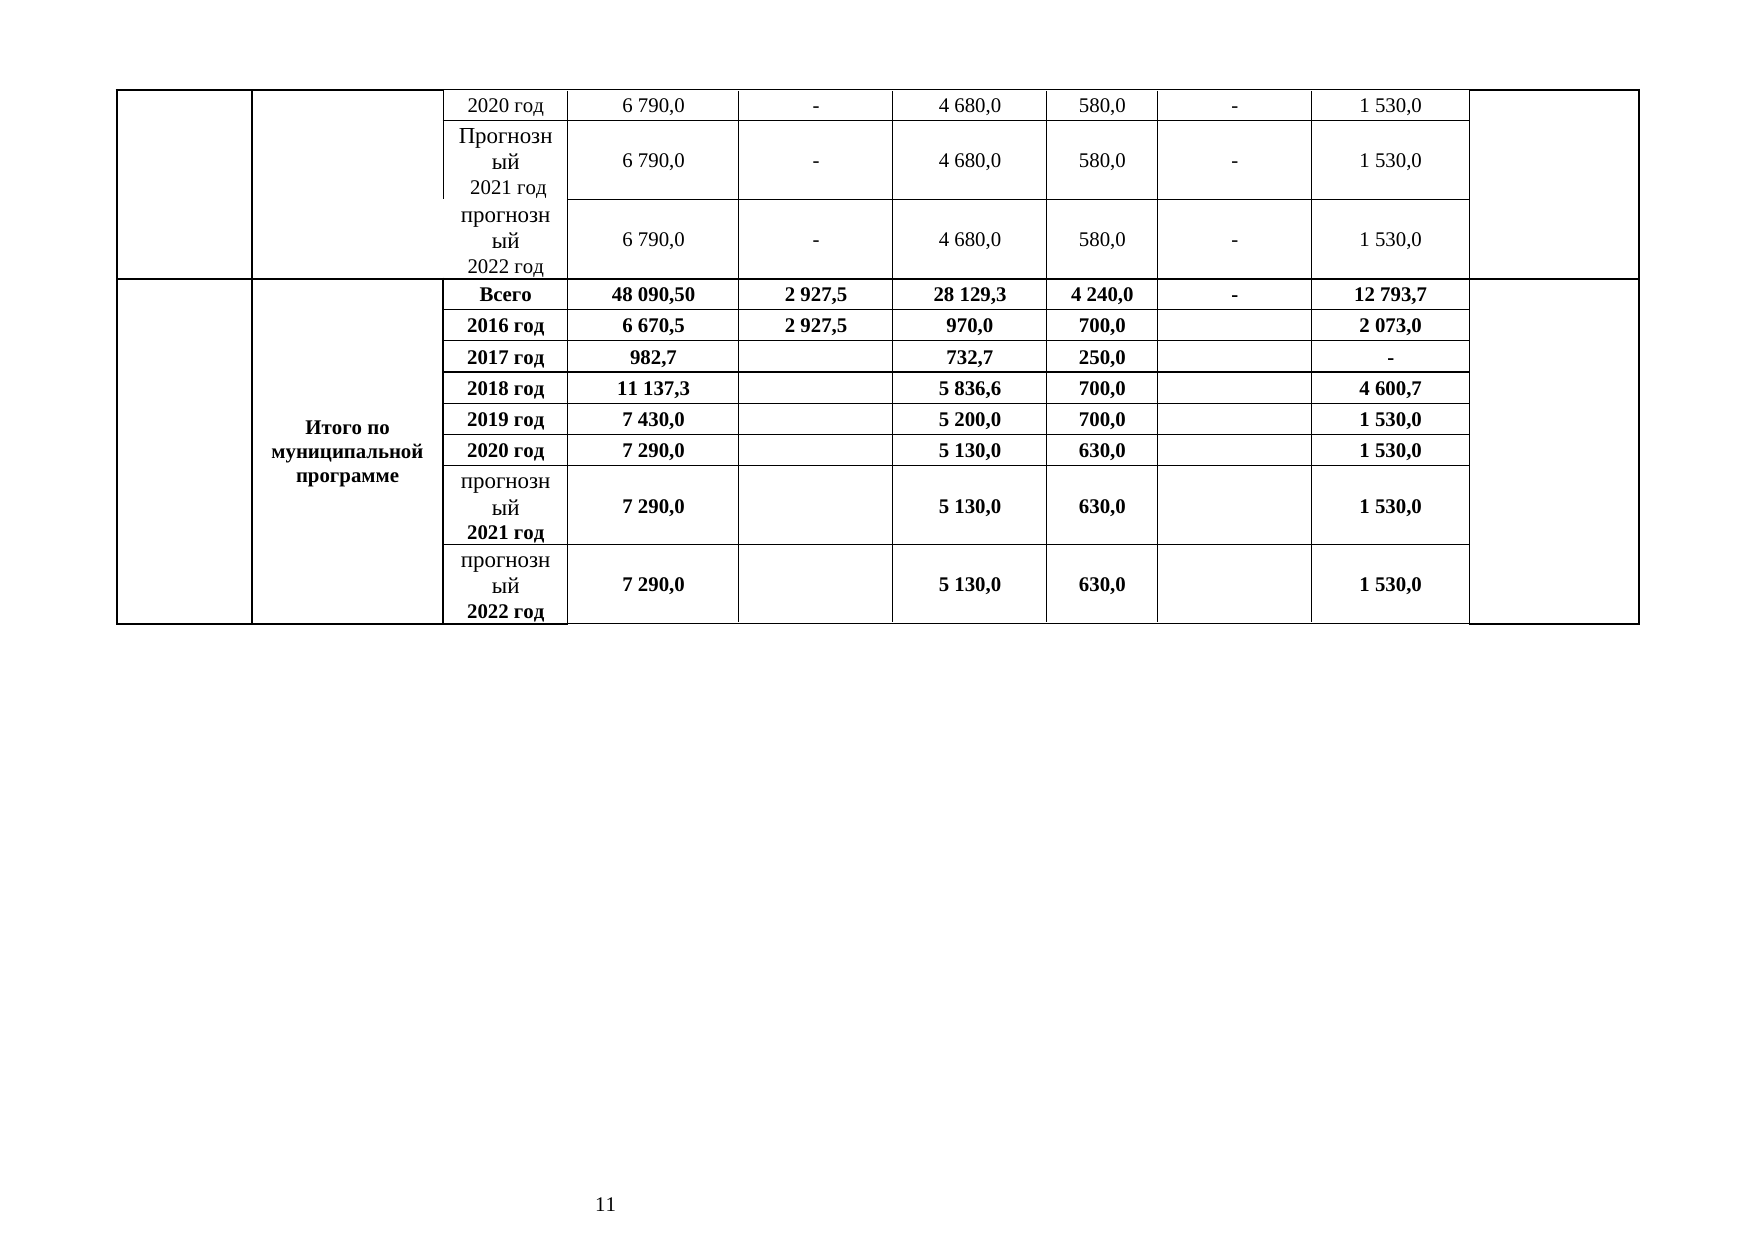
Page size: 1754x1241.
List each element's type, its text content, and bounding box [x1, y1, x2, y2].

table_cell 5 130,0 [893, 545, 1047, 623]
table_cell 5 200,0 [893, 404, 1046, 434]
table_cell 6 670,5 [568, 310, 738, 340]
table_cell 580,0 [1047, 200, 1157, 278]
table_cell 1 530,0 [1312, 200, 1469, 278]
table_cell 11 137,3 [568, 373, 738, 403]
table_cell - [1158, 200, 1311, 278]
table_cell 1 530,0 [1312, 90, 1469, 120]
table_cell 630,0 [1047, 545, 1157, 623]
table_cell 7 290,0 [568, 435, 738, 465]
table_cell 4 600,7 [1312, 373, 1469, 403]
table_cell 6 790,0 [568, 90, 738, 120]
table_cell [739, 435, 892, 465]
table_cell прогнозный 2022 год [444, 545, 567, 623]
table_cell 2017 год [444, 341, 567, 371]
table_cell 1 530,0 [1312, 404, 1469, 434]
table_cell 1 530,0 [1312, 545, 1469, 623]
table_cell - [739, 90, 892, 120]
table_cell [1158, 545, 1312, 623]
table_cell 700,0 [1047, 310, 1157, 340]
table_cell [1158, 435, 1311, 465]
table_cell [1158, 373, 1311, 403]
table_cell 28 129,3 [893, 280, 1046, 309]
table_cell 630,0 [1047, 466, 1157, 544]
table_cell 2018 год [444, 373, 567, 403]
table_cell 630,0 [1047, 435, 1157, 465]
table_cell 580,0 [1047, 121, 1157, 199]
table_cell 970,0 [893, 310, 1046, 340]
table_cell Итого по муниципальной программе [253, 280, 442, 623]
table_cell 1 530,0 [1312, 121, 1469, 199]
table_cell 2020 год [444, 435, 567, 465]
table_cell 4 680,0 [893, 121, 1046, 199]
table_cell 7 290,0 [568, 466, 738, 544]
table_cell [739, 341, 892, 371]
table_cell [739, 545, 893, 623]
table_cell 12 793,7 [1312, 280, 1469, 309]
table_cell 2016 год [444, 310, 567, 340]
table_cell - [1312, 341, 1469, 371]
table_cell [1158, 341, 1311, 371]
table_cell - [739, 200, 892, 278]
table_cell 1 530,0 [1312, 435, 1469, 465]
table_cell 5 130,0 [893, 435, 1046, 465]
table_cell Прогнозный 2021 год [444, 121, 567, 199]
table_cell 4 240,0 [1047, 280, 1157, 309]
table_cell прогнозный 2021 год [444, 466, 567, 544]
table_cell 7 290,0 [568, 545, 739, 623]
table_cell 2019 год [444, 404, 567, 434]
table_cell 2 927,5 [739, 280, 892, 309]
table_cell 5 836,6 [893, 373, 1046, 403]
table_cell 1 530,0 [1312, 466, 1469, 544]
table_cell 700,0 [1047, 404, 1157, 434]
table_cell 7 430,0 [568, 404, 738, 434]
table_cell 2 927,5 [739, 310, 892, 340]
table_cell [1158, 466, 1311, 544]
table_cell 5 130,0 [893, 466, 1046, 544]
table_cell 250,0 [1047, 341, 1157, 371]
table_cell 4 680,0 [893, 200, 1046, 278]
table_cell 6 790,0 [568, 121, 738, 199]
table_cell прогнозный 2022 год [443, 199, 567, 278]
table_cell [739, 373, 892, 403]
table_cell [1158, 404, 1311, 434]
table_cell 6 790,0 [568, 200, 738, 278]
table_cell [739, 404, 892, 434]
table_cell 48 090,50 [568, 280, 738, 309]
table_cell - [1158, 121, 1311, 199]
table_cell [1470, 280, 1638, 623]
table_cell 580,0 [1047, 90, 1157, 120]
table_cell - [739, 121, 892, 199]
table_cell - [1158, 280, 1311, 309]
table_cell 700,0 [1047, 373, 1157, 403]
table_cell [739, 466, 892, 544]
table_cell [118, 280, 251, 623]
table_cell - [1158, 90, 1311, 120]
table_cell 4 680,0 [893, 90, 1046, 120]
table_cell 2020 год [444, 90, 567, 120]
table_cell 2 073,0 [1312, 310, 1469, 340]
table_cell [1158, 310, 1311, 340]
table_cell Всего [444, 280, 567, 309]
table_cell 732,7 [893, 341, 1046, 371]
table_cell 982,7 [568, 341, 738, 371]
